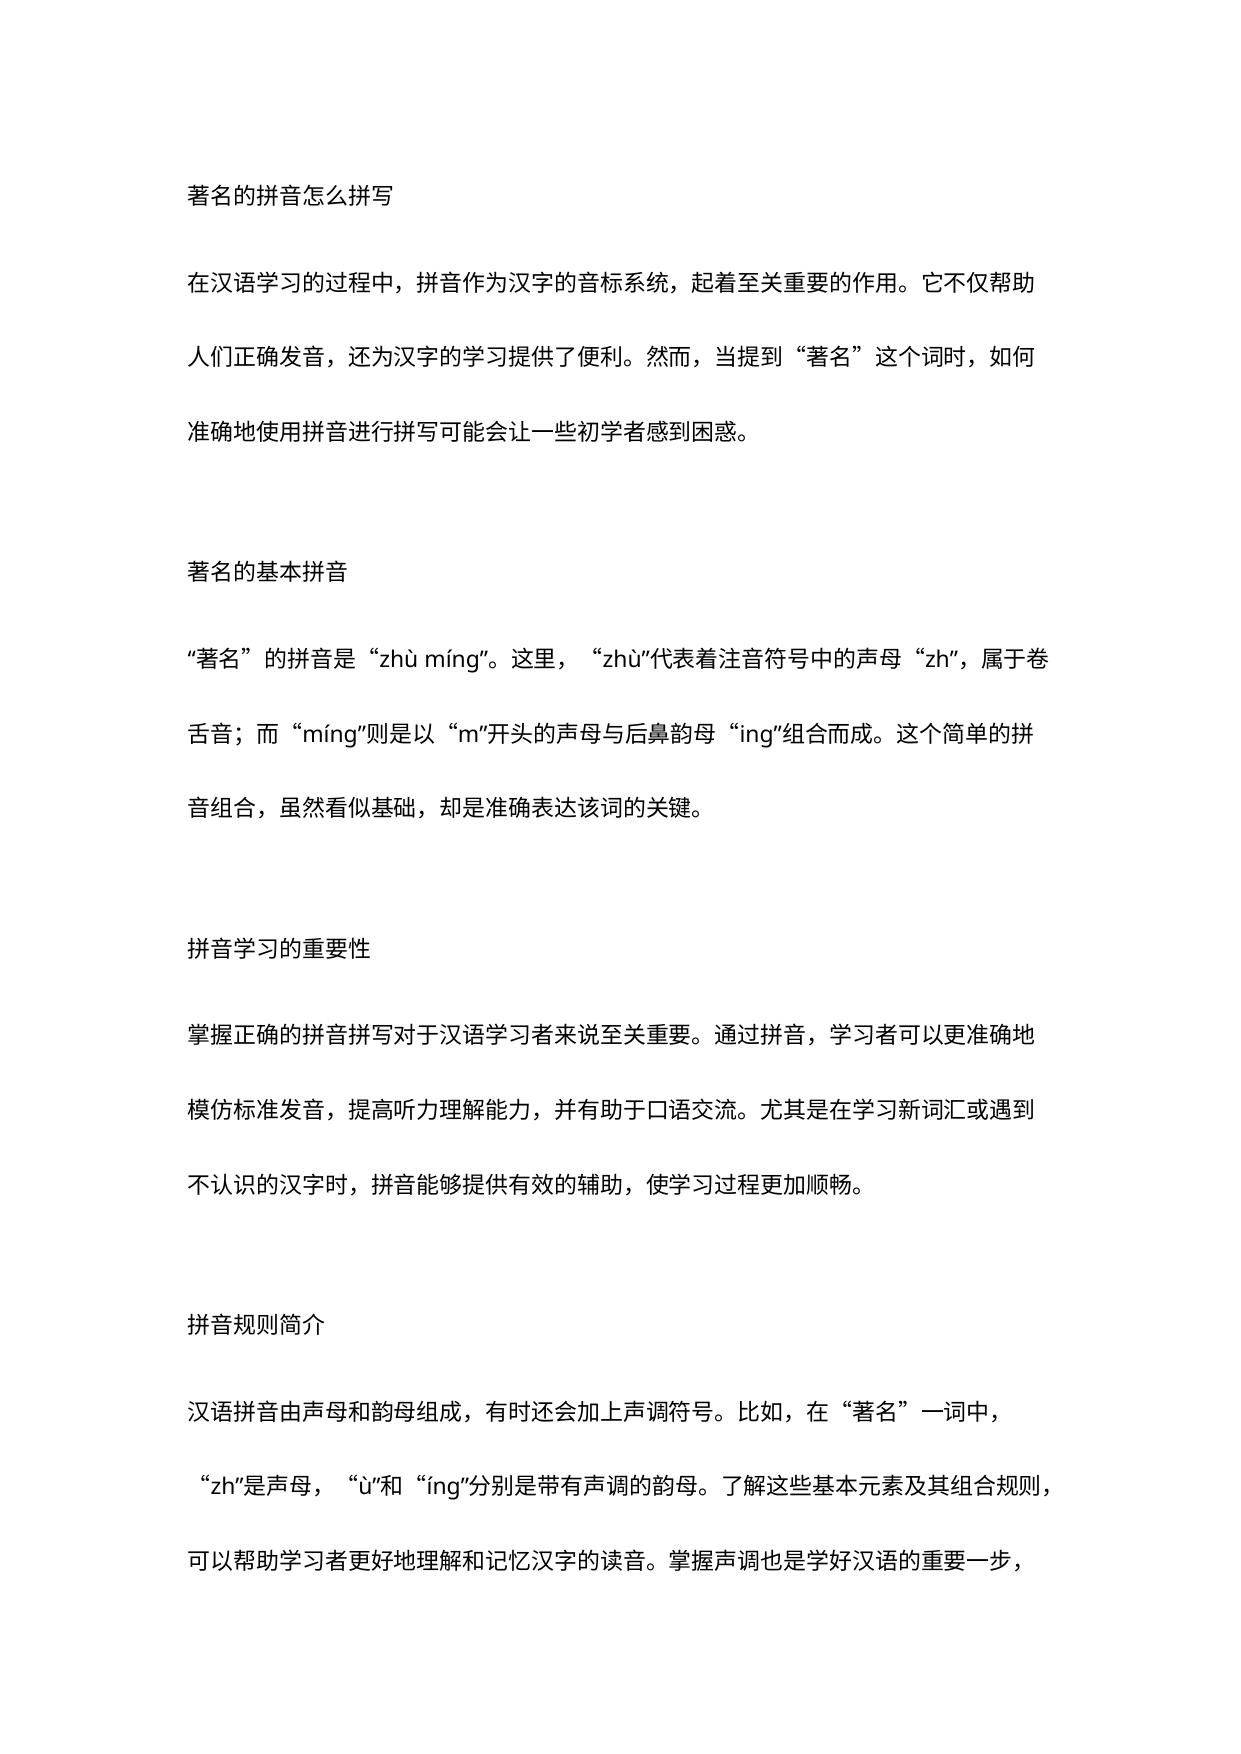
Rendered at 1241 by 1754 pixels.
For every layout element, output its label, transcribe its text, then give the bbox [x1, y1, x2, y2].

text 拼音规则简介 [187, 1291, 1053, 1356]
text 拼音学习的重要性 [187, 915, 1053, 980]
text 在汉语学习的过程中，拼音作为汉字的音标系统，起着至关重要的作用。它不仅帮助人们正确发音，还为汉字的学习提供了便利。然而，当提到“著名”这个词时，如何准确地使用拼音进行拼写可能会让一些初学者感到困惑。 [187, 248, 1053, 463]
text “著名”的拼音是“zhù míng”。这里，“zhù”代表着注音符号中的声母“zh”，属于卷舌音；而“míng”则是以“m”开头的声母与后鼻韵母“ing”组合而成。这个简单的拼音组合，虽然看似基础，却是准确表达该词的关键。 [187, 625, 1053, 839]
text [187, 1378, 1053, 1592]
text 著名的拼音怎么拼写 [187, 162, 1053, 227]
text 掌握正确的拼音拼写对于汉语学习者来说至关重要。通过拼音，学习者可以更准确地模仿标准发音，提高听力理解能力，并有助于口语交流。尤其是在学习新词汇或遇到不认识的汉字时，拼音能够提供有效的辅助，使学习过程更加顺畅。 [187, 1001, 1053, 1216]
text 著名的基本拼音 [187, 538, 1053, 603]
